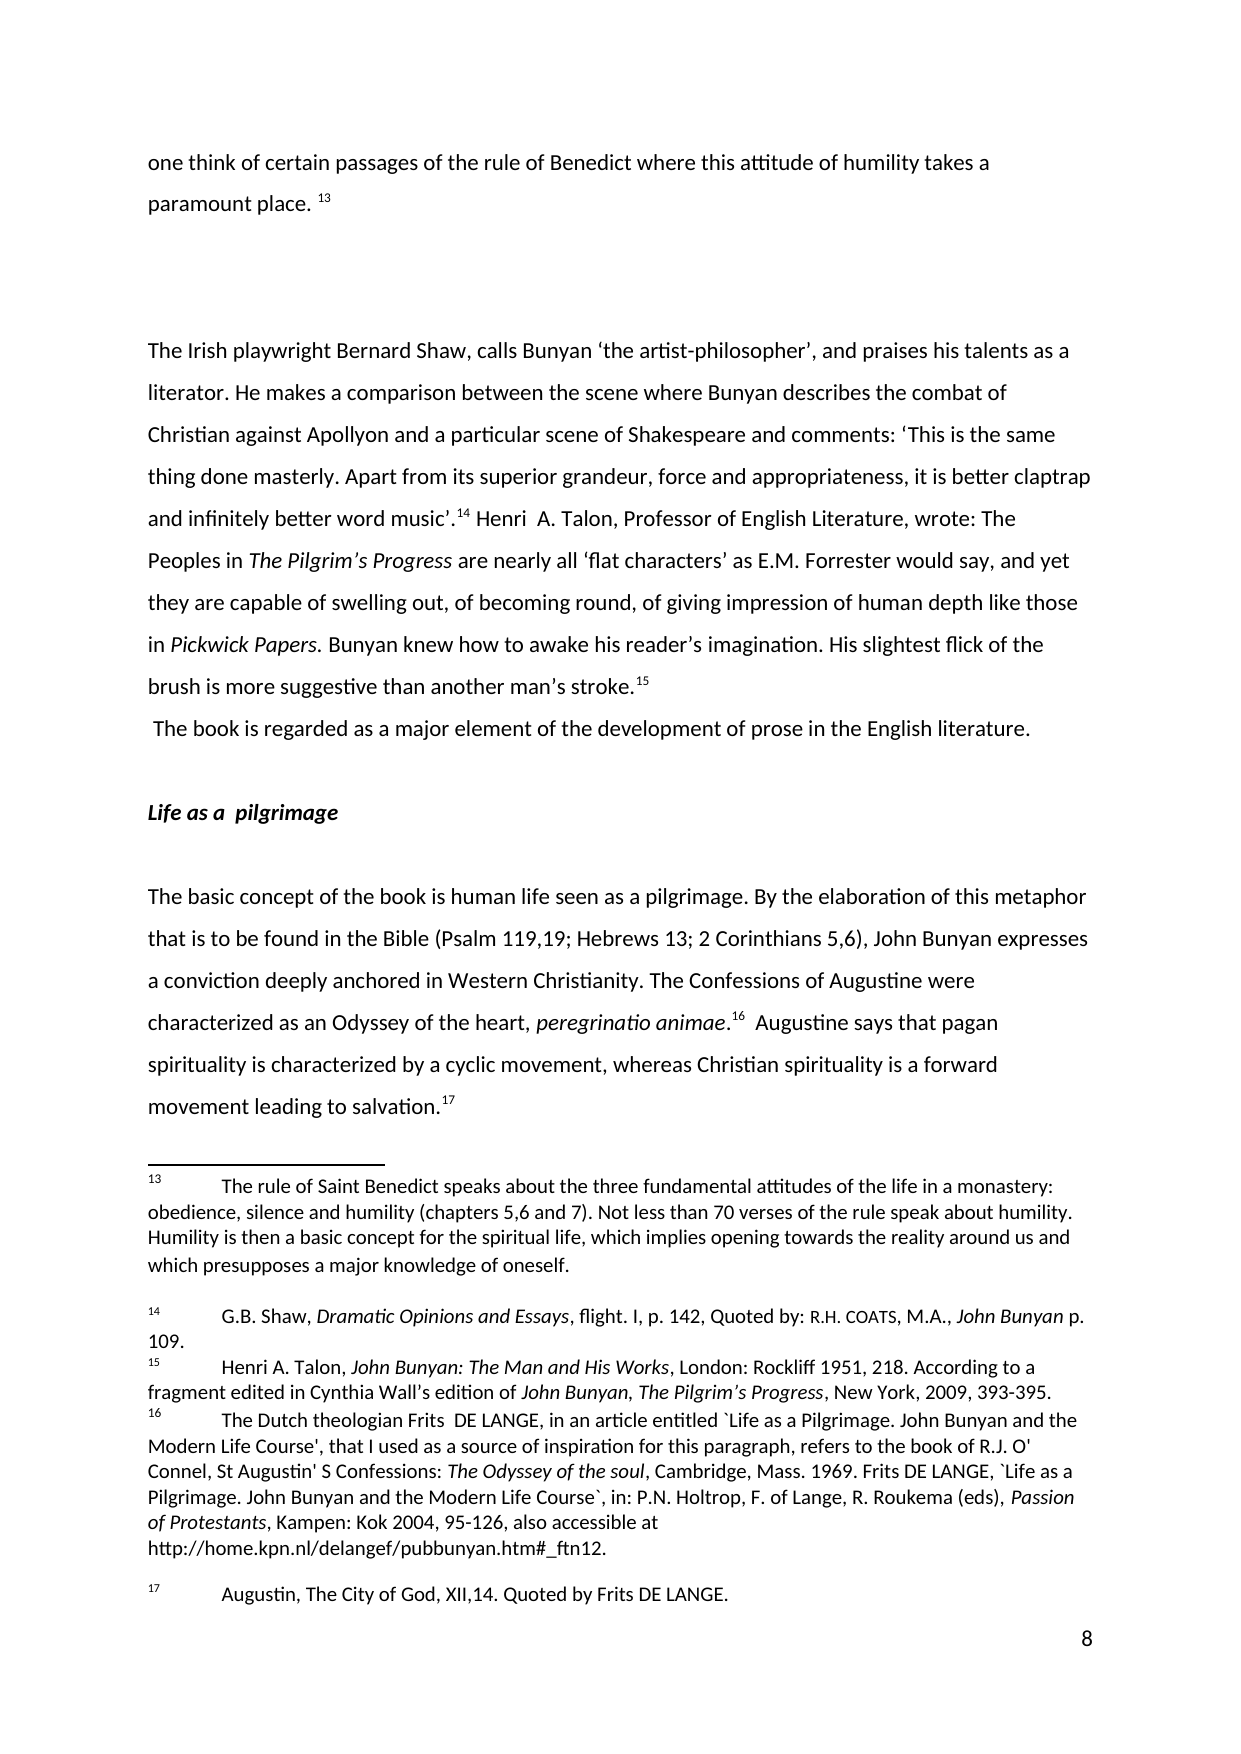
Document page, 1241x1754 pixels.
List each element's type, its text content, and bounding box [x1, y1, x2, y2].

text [148, 148, 1093, 218]
text The book is regarded as a major element of the development of prose in the English literature. [148, 714, 1093, 742]
text The basic concept of the book is human life seen as a pilgrimage. By the elaboration of this metaphor that is to be found in the Bible (Psalm 119,19; Hebrews 13; 2 Corinthians 5,6), John Bunyan expresses a conviction deeply anchored in Western Christianity. The Confessions of Augustine were characterized as an Odyssey of the heart, peregrinatio animae. Augustine says that pagan spirituality is characterized by a cyclic movement, whereas Christian spirituality is a forward movement leading to salvation. [148, 882, 1093, 1120]
text The Irish playwright Bernard Shaw, calls Bunyan ‘the artist-philosopher’, and praises his talents as a literator. He makes a comparison between the scene where Bunyan describes the combat of Christian against Apollyon and a particular scene of Shakespeare and comments: ‘This is the same thing done masterly. Apart from its superior grandeur, force and appropriateness, it is better claptrap and infinitely better word music’. Henri A. Talon, Professor of English Literature, wrote: The Peoples in The Pilgrim’s Progress are nearly all ‘flat characters’ as E.M. Forrester would say, and yet they are capable of swelling out, of becoming round, of giving impression of human depth like those in Pickwick Papers. Bunyan knew how to awake his reader’s imagination. His slightest flick of the brush is more suggestive than another man’s stroke. [148, 336, 1093, 700]
text Life as a pilgrimage [148, 798, 1093, 826]
